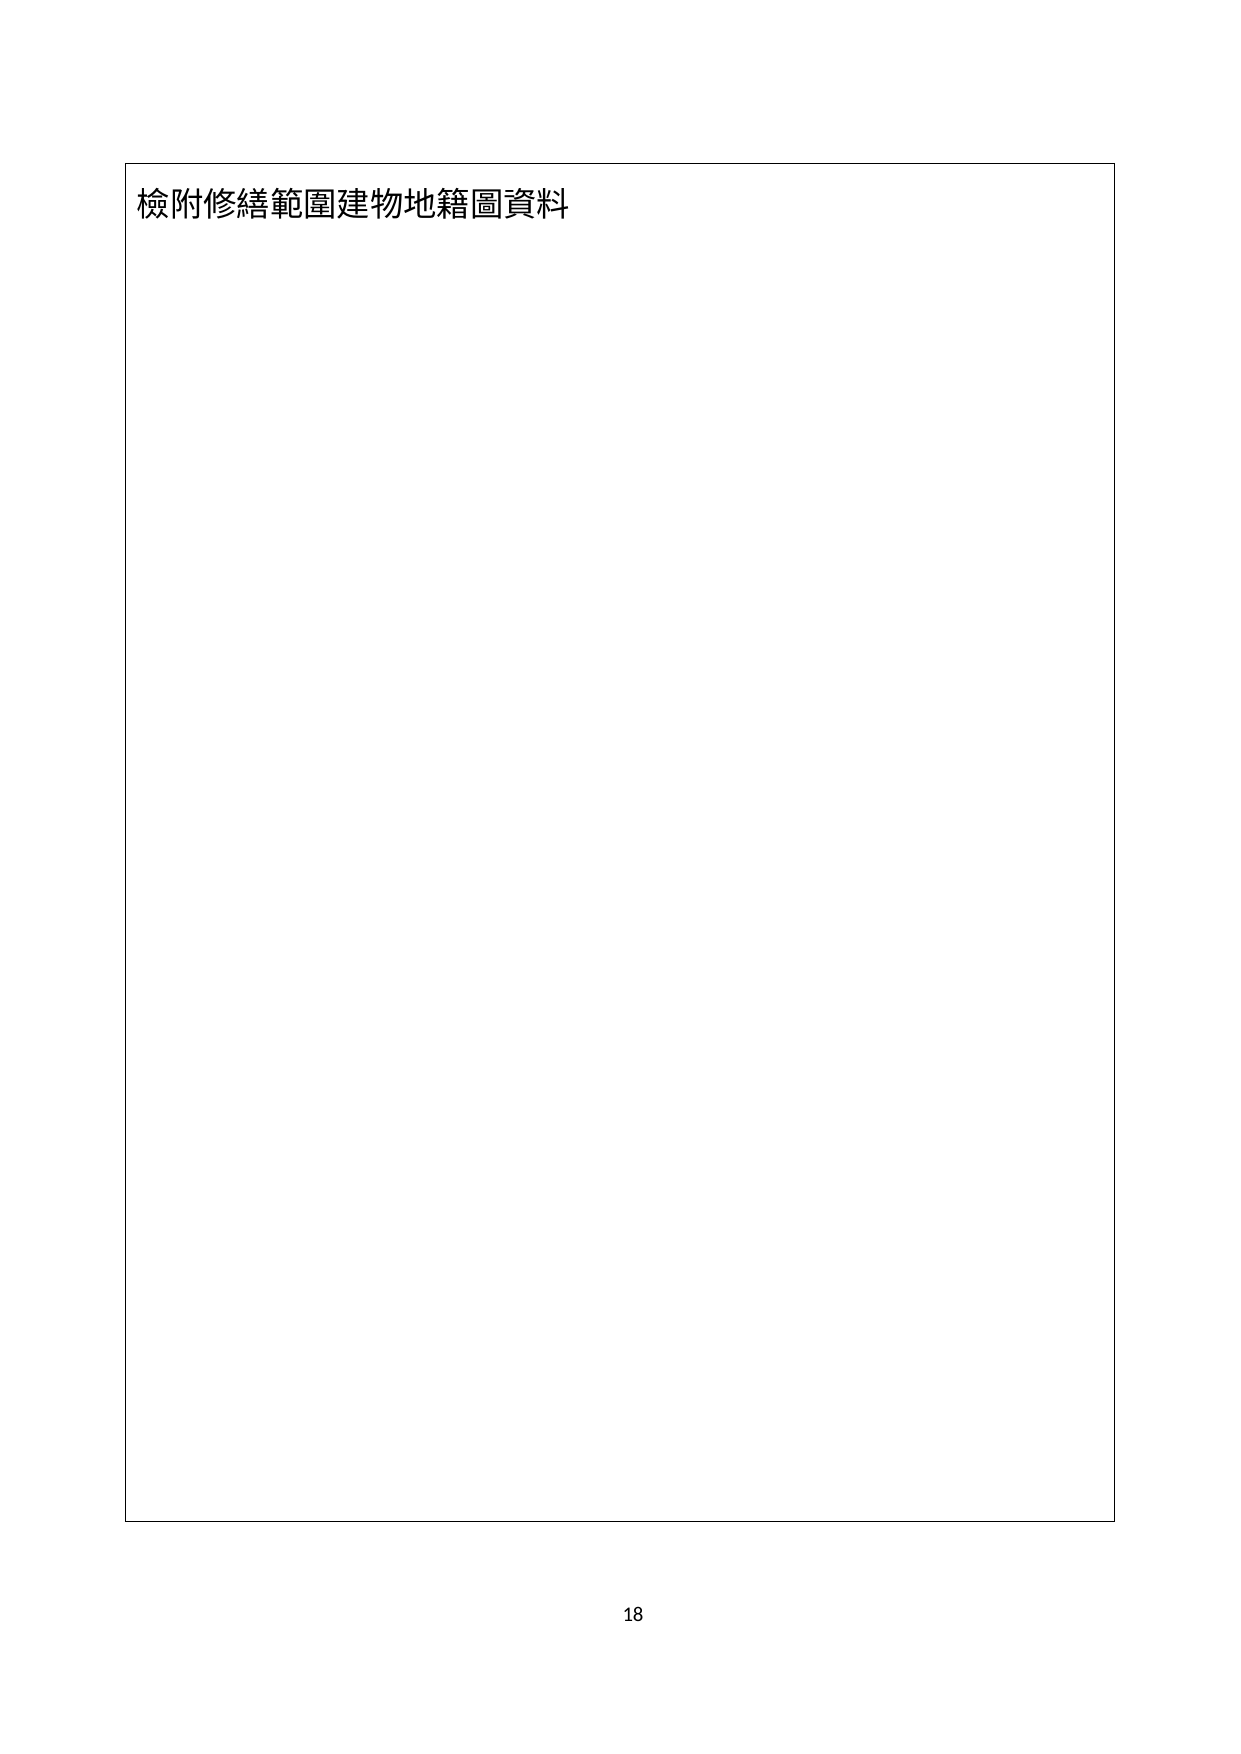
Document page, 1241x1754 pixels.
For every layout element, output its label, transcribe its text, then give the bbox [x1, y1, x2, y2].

table_header 檢附修繕範圍建物地籍圖資料 [126, 164, 1114, 1521]
